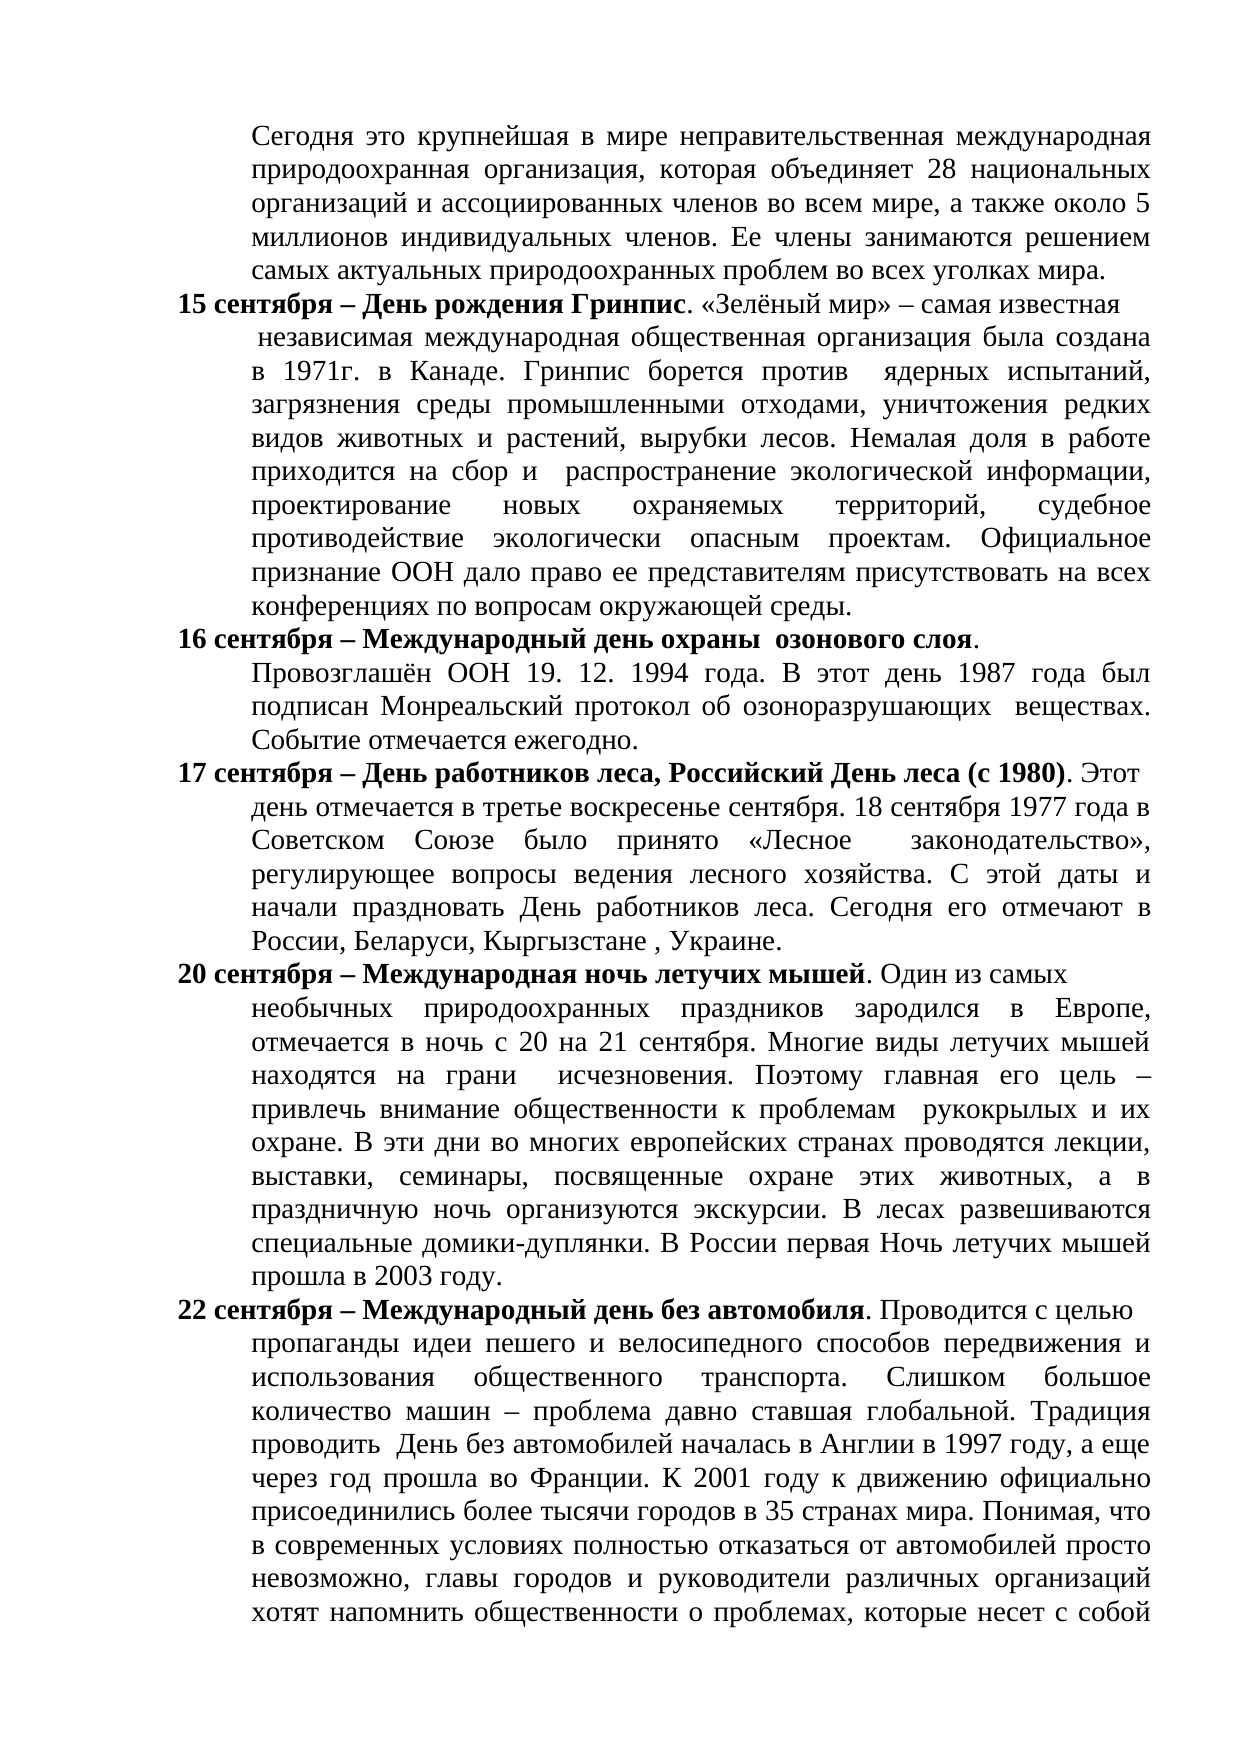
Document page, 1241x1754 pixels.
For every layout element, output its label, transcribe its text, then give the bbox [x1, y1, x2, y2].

text Провозглашён ООН 19. 12. 1994 года. В этот день 1987 года был подписан Монреальский протокол об озоноразрушающих веществах. Событие отмечается ежегодно. [251, 655, 1152, 755]
text день отмечается в третье воскресенье сентября. 18 сентября 1977 года в Советском Союзе было принято «Лесное законодательство», регулирующее вопросы ведения лесного хозяйства. С этой даты и начали праздновать День работников леса. Сегодня его отмечают в России, Беларуси, Кыргызстане , Украине. [251, 789, 1152, 957]
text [251, 118, 1152, 286]
text 17 сентября – День работников леса, Российский День леса (с 1980). Этот [177, 755, 1152, 789]
text 16 сентября – Международный день охраны озонового слоя. [177, 621, 1152, 655]
text 22 сентября – Международный день без автомобиля. Проводится с целью [177, 1292, 1152, 1326]
text 20 сентября – Международная ночь летучих мышей. Один из самых [177, 957, 1152, 990]
text необычных природоохранных праздников зародился в Европе, отмечается в ночь с 20 на 21 сентября. Многие виды летучих мышей находятся на грани исчезновения. Поэтому главная его цель – привлечь внимание общественности к проблемам рукокрылых и их охране. В эти дни во многих европейских странах проводятся лекции, выставки, семинары, посвященные охране этих животных, а в праздничную ночь организуются экскурсии. В лесах развешиваются специальные домики-дуплянки. В России первая Ночь летучих мышей прошла в 2003 году. [251, 990, 1152, 1292]
text независимая международная общественная организация была создана в 1971г. в Канаде. Гринпис борется против ядерных испытаний, загрязнения среды промышленными отходами, уничтожения редких видов животных и растений, вырубки лесов. Немалая доля в работе приходится на сбор и распространение экологической информации, проектирование новых охраняемых территорий, судебное противодействие экологически опасным проектам. Официальное признание ООН дало право ее представителям присутствовать на всех конференциях по вопросам окружающей среды. [251, 319, 1152, 621]
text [251, 1326, 1152, 1627]
text 15 сентября – День рождения Гринпис. «Зелёный мир» – самая известная [177, 286, 1152, 319]
